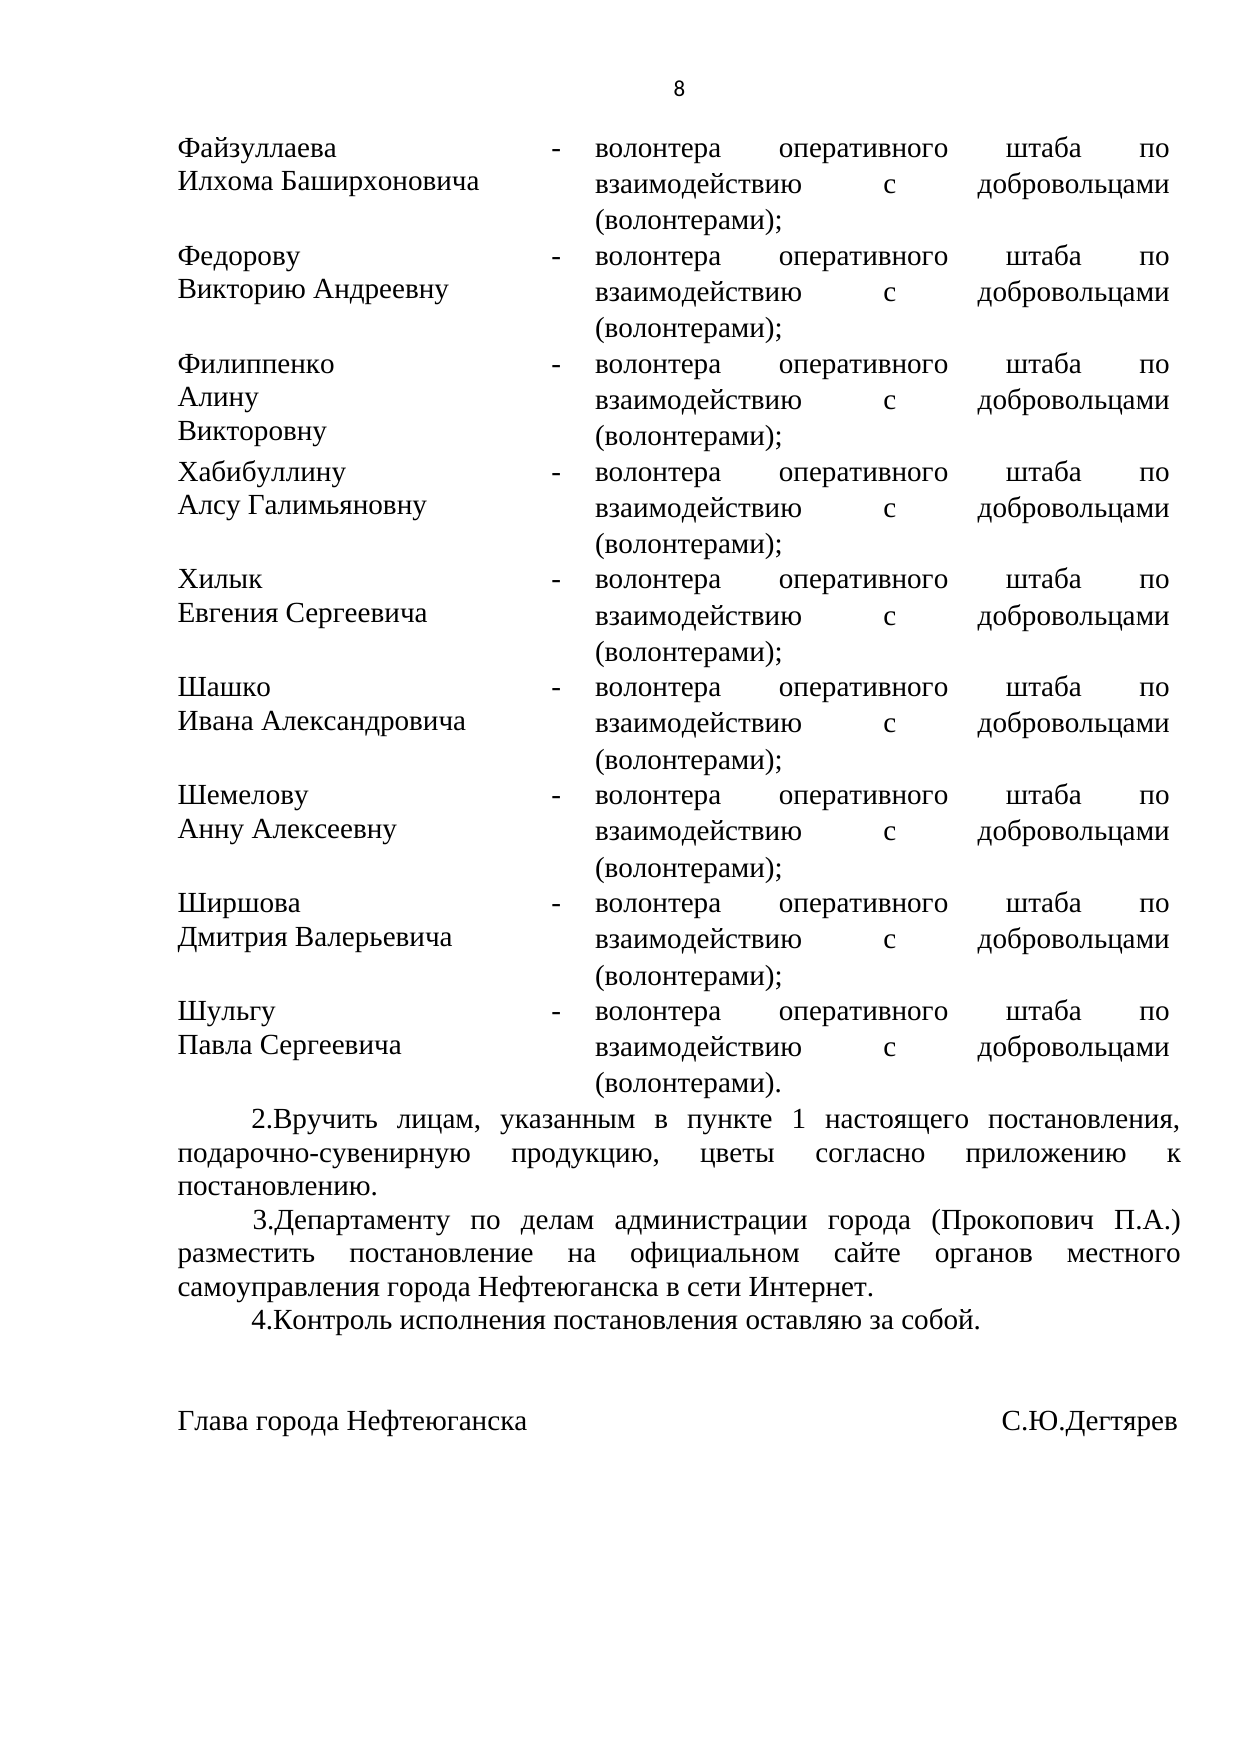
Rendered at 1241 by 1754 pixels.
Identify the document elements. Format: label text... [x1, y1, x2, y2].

table_cell - [540, 130, 583, 238]
text 2.Вручить лицам, указанным в пункте 1 настоящего постановления, подарочно-сувенирную продукцию, цветы согласно приложению к постановлению. [177, 1101, 1181, 1202]
table_cell - [540, 346, 583, 454]
text 3.Департаменту по делам администрации города (Прокопович П.А.) разместить постановление на официальном сайте органов местного самоуправления города Нефтеюганска в сети Интернет. [177, 1202, 1181, 1302]
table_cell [584, 238, 1181, 346]
table_cell Филиппенко Алину Викторовну [166, 346, 540, 454]
table_cell Шульгу Павла Сергеевича [166, 993, 540, 1101]
table_cell волонтера оперативного штаба по взаимодействию с добровольцами (волонтерами); [584, 778, 1181, 885]
table_cell Федорову Викторию Андреевну [166, 238, 540, 346]
table_cell Хилык Евгения Сергеевича [166, 562, 540, 669]
table_cell - [540, 238, 583, 346]
table_cell Файзуллаева Илхома Баширхоновича [166, 130, 540, 238]
table_cell - [540, 993, 583, 1101]
table_cell - [540, 885, 583, 993]
table_cell - [540, 670, 583, 777]
table_cell - [540, 454, 583, 562]
table_cell - [540, 778, 583, 885]
table_cell волонтера оперативного штаба по взаимодействию с добровольцами (волонтерами); [584, 885, 1181, 993]
table_cell Шемелову Анну Алексеевну [166, 778, 540, 885]
table_cell волонтера оперативного штаба по взаимодействию с добровольцами (волонтерами); [584, 562, 1181, 669]
text Глава города Нефтеюганска С.Ю.Дегтярев [177, 1403, 1181, 1437]
table_cell - [540, 562, 583, 669]
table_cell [584, 130, 1181, 238]
table_cell волонтера оперативного штаба по взаимодействию с добровольцами (волонтерами); [584, 346, 1181, 454]
table_cell Шашко Ивана Александровича [166, 670, 540, 777]
table_cell волонтера оперативного штаба по взаимодействию с добровольцами (волонтерами). [584, 993, 1181, 1101]
table_cell волонтера оперативного штаба по взаимодействию с добровольцами (волонтерами); [584, 670, 1181, 777]
table_cell Хабибуллину Алсу Галимьяновну [166, 454, 540, 562]
table_cell Ширшова Дмитрия Валерьевича [166, 885, 540, 993]
table_cell волонтера оперативного штаба по взаимодействию с добровольцами (волонтерами); [584, 454, 1181, 562]
text 4.Контроль исполнения постановления оставляю за собой. [177, 1302, 1181, 1336]
